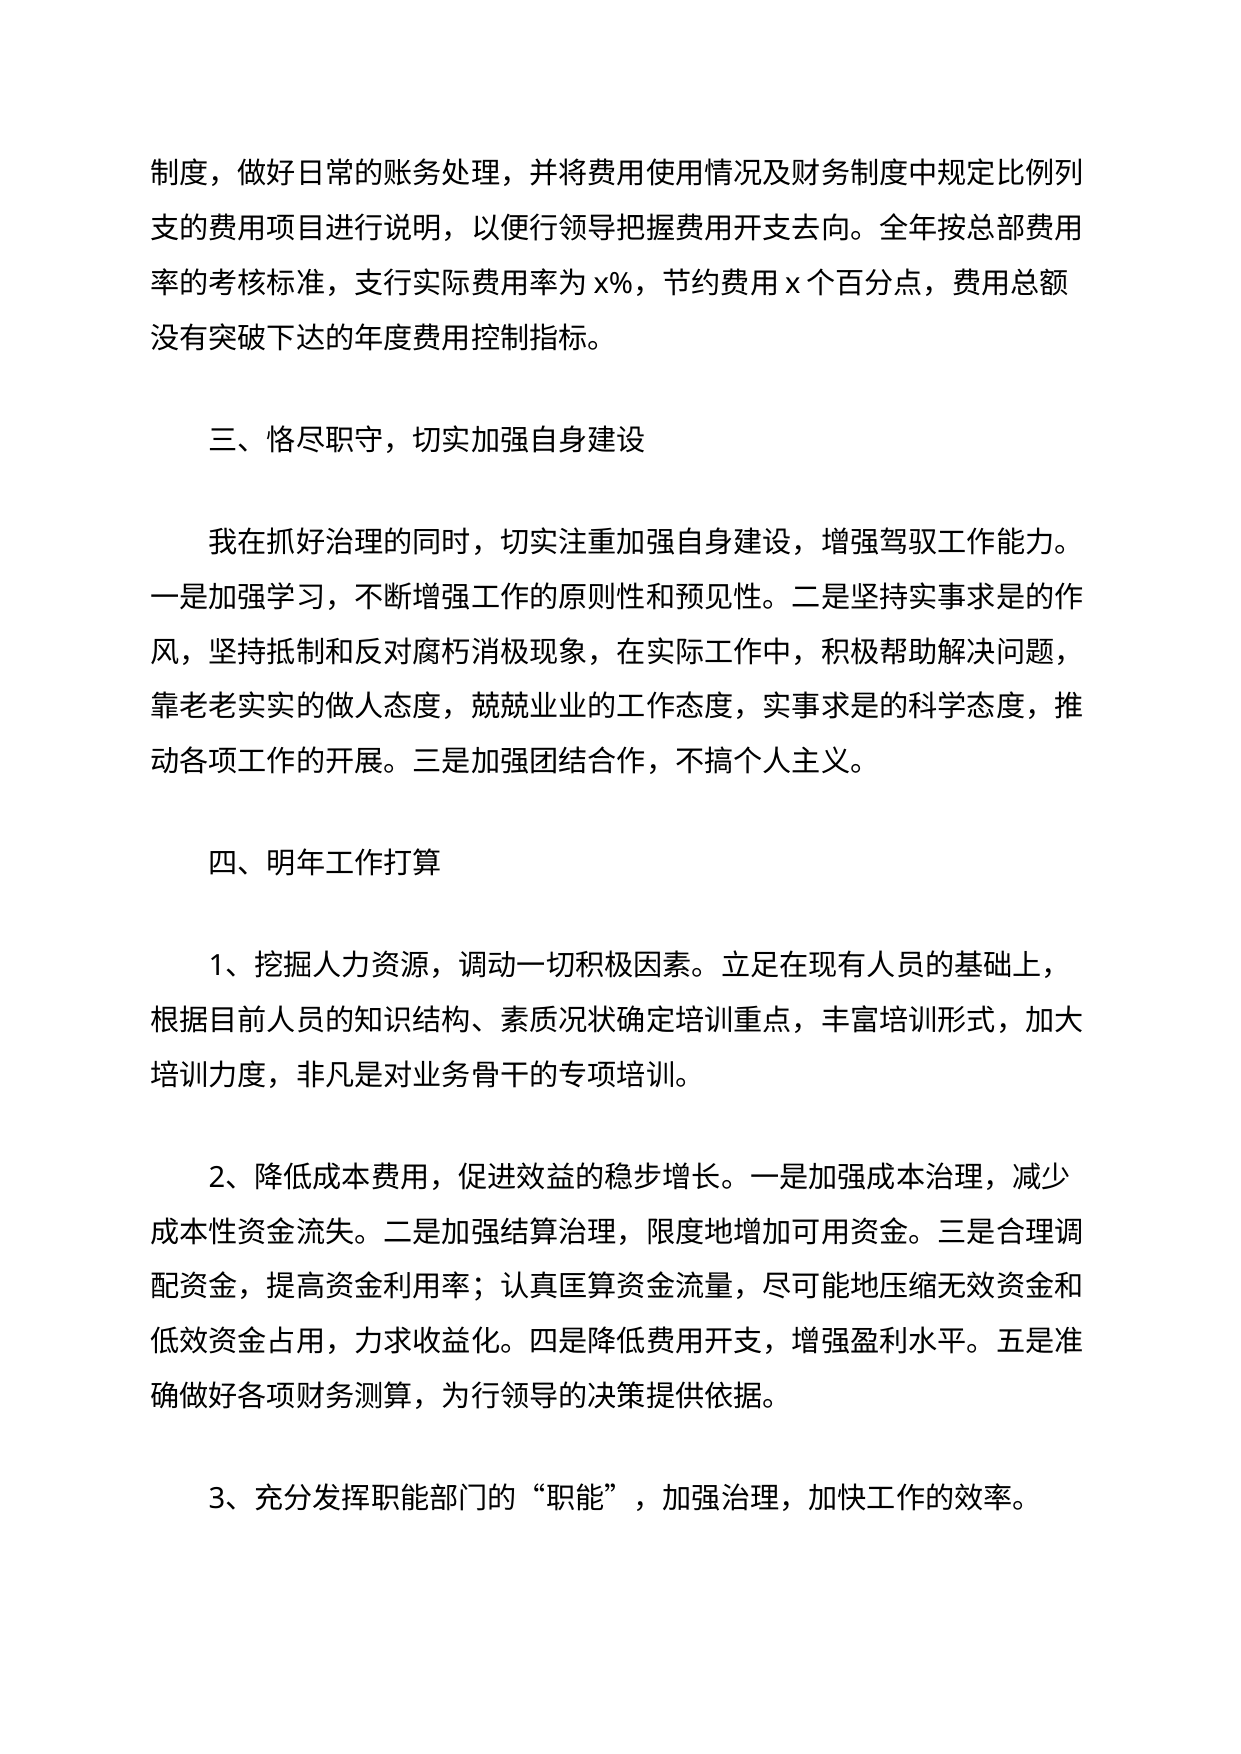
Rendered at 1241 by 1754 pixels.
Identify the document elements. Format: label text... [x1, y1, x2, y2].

text 1、挖掘人力资源，调动一切积极因素。立足在现有人员的基础上，根据目前人员的知识结构、素质况状确定培训重点，丰富培训形式，加大培训力度，非凡是对业务骨干的专项培训。 [150, 941, 1090, 1094]
text 四、明年工作打算 [150, 840, 1090, 882]
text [150, 150, 1090, 357]
text 3、充分发挥职能部门的“职能”，加强治理，加快工作的效率。 [150, 1474, 1090, 1517]
text 2、降低成本费用，促进效益的稳步增长。一是加强成本治理，减少成本性资金流失。二是加强结算治理，限度地增加可用资金。三是合理调配资金，提高资金利用率；认真匡算资金流量，尽可能地压缩无效资金和低效资金占用，力求收益化。四是降低费用开支，增强盈利水平。五是准确做好各项财务测算，为行领导的决策提供依据。 [150, 1153, 1090, 1415]
text 三、恪尽职守，切实加强自身建设 [150, 417, 1090, 459]
text 我在抓好治理的同时，切实注重加强自身建设，增强驾驭工作能力。一是加强学习，不断增强工作的原则性和预见性。二是坚持实事求是的作风，坚持抵制和反对腐朽消极现象，在实际工作中，积极帮助解决问题，靠老老实实的做人态度，兢兢业业的工作态度，实事求是的科学态度，推动各项工作的开展。三是加强团结合作，不搞个人主义。 [150, 518, 1090, 780]
